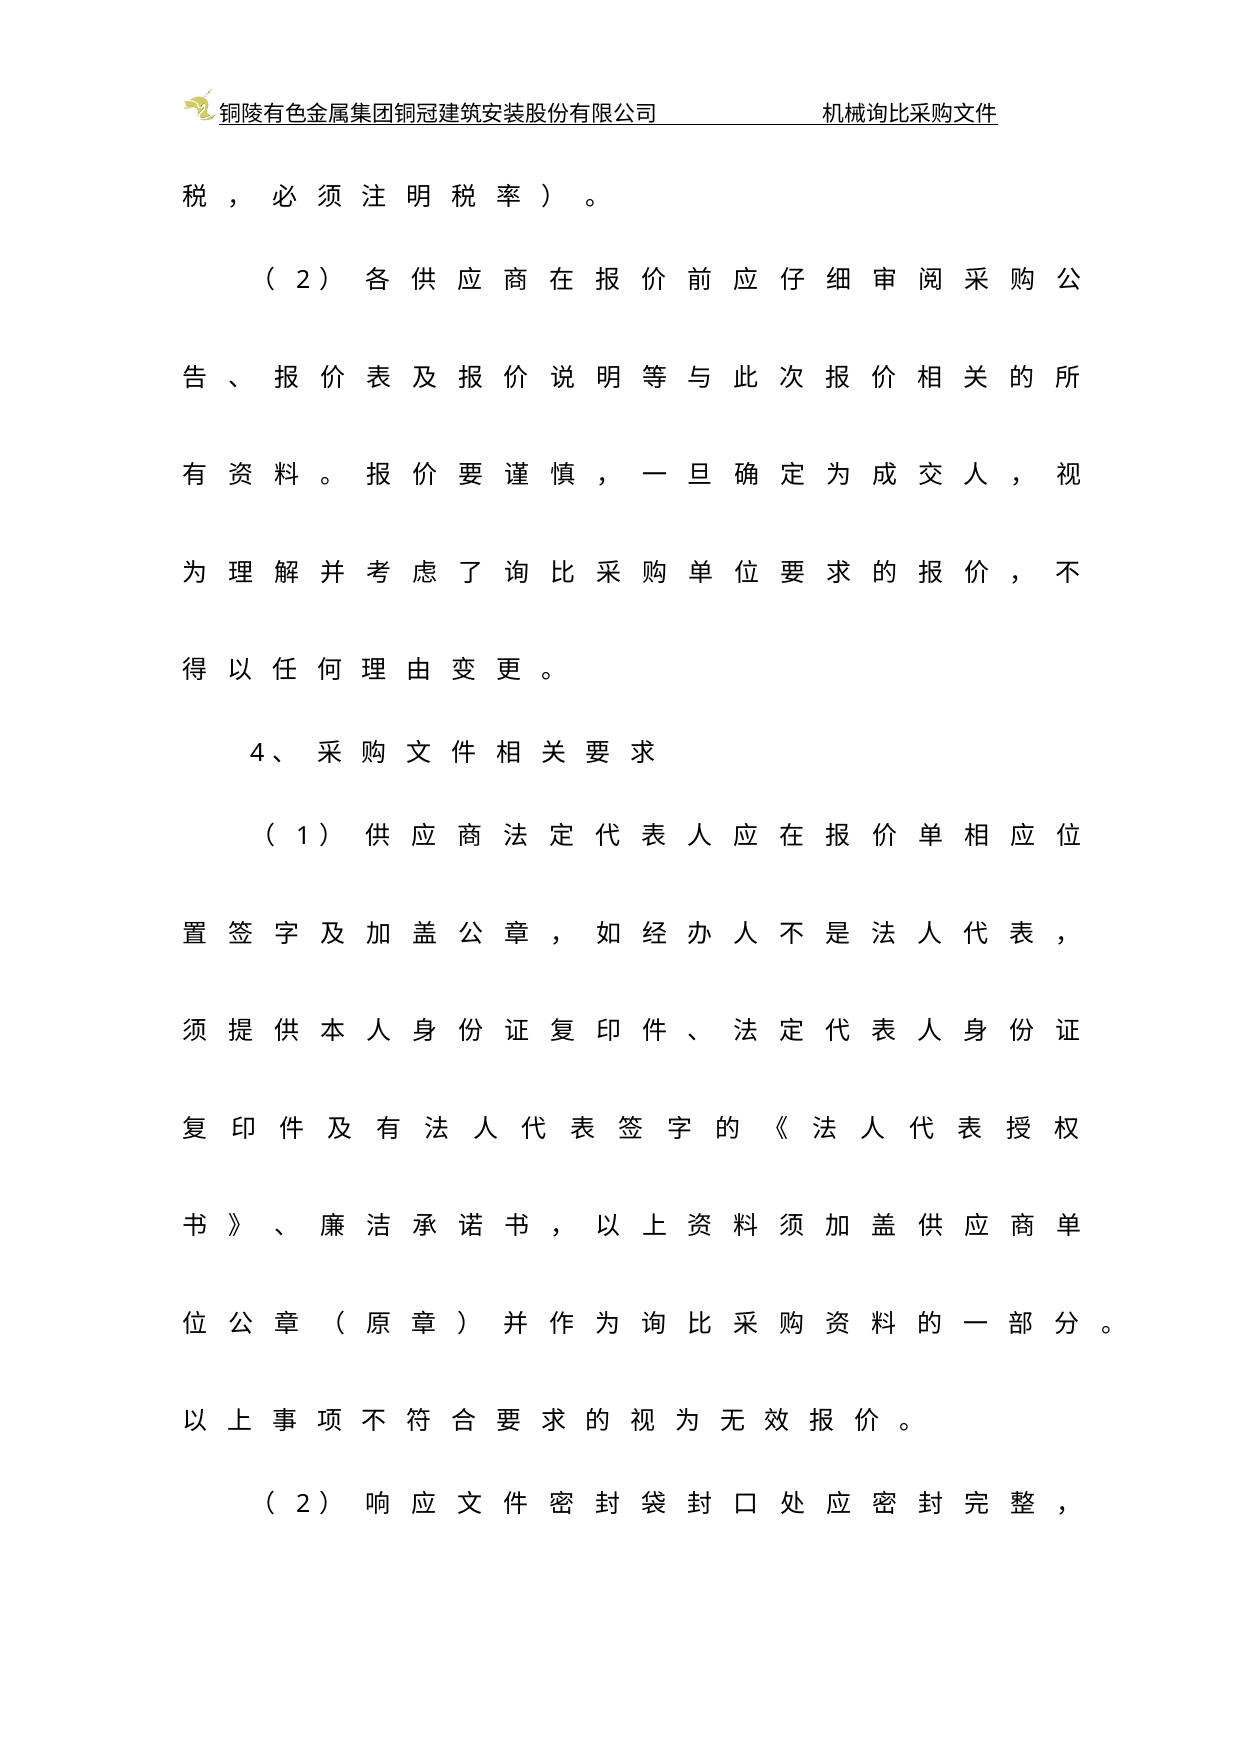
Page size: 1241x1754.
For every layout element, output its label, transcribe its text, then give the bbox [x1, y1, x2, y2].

text （1）供应商法定代表人应在报价单相应位置签字及加盖公章，如经办人不是法人代表，须提供本人身份证复印件、法定代表人身份证复印件及有法人代表签字的《法人代表授权书》、廉洁承诺书，以上资料须加盖供应商单位公章（原章）并作为询比采购资料的一部分。以上事项不符合要求的视为无效报价。 [182, 801, 1101, 1451]
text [182, 162, 1101, 227]
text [182, 1469, 1101, 1534]
text （2）各供应商在报价前应仔细审阅采购公告、报价表及报价说明等与此次报价相关的所有资料。报价要谨慎，一旦确定为成交人，视为理解并考虑了询比采购单位要求的报价，不得以任何理由变更。 [182, 245, 1101, 700]
picture [182, 88, 219, 122]
text 4、采购文件相关要求 [182, 718, 1101, 783]
